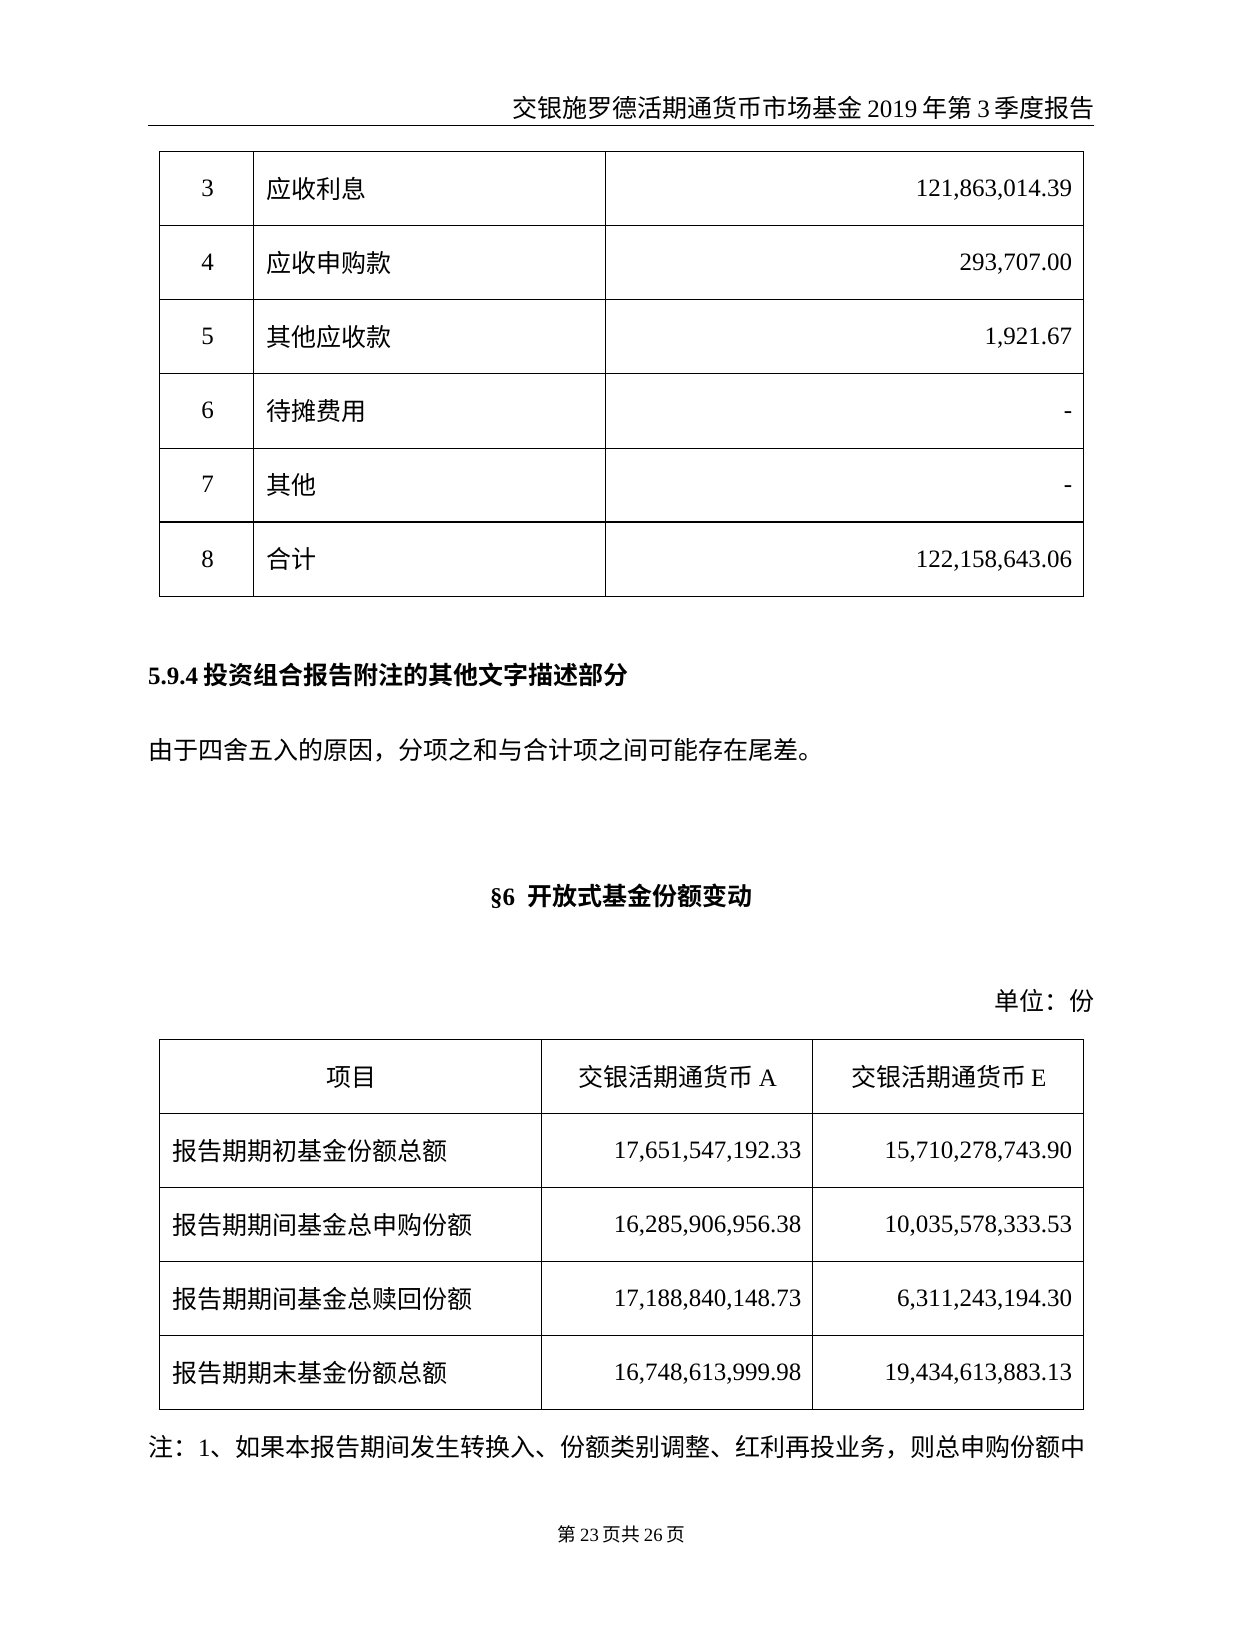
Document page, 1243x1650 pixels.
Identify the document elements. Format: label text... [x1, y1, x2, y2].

table_cell 293,707.00 [606, 226, 1083, 299]
text 由于四舍五入的原因，分项之和与合计项之间可能存在尾差。 [148, 716, 1094, 781]
table_cell 报告期期初基金份额总额 [160, 1114, 541, 1187]
table_cell 报告期期末基金份额总额 [160, 1336, 541, 1409]
table_cell 应收申购款 [254, 226, 605, 299]
text 单位：份 [149, 967, 1094, 1032]
table_cell 17,651,547,192.33 [542, 1114, 812, 1187]
table_cell 15,710,278,743.90 [813, 1114, 1083, 1187]
table_cell 16,285,906,956.38 [542, 1188, 812, 1261]
table_header 项目 [160, 1040, 541, 1113]
table_cell 4 [160, 226, 253, 299]
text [148, 1413, 1094, 1478]
table_cell 报告期期间基金总赎回份额 [160, 1262, 541, 1335]
table_header 交银活期通货币E [813, 1040, 1083, 1113]
table_cell 122,158,643.06 [606, 523, 1083, 596]
table_cell - [606, 449, 1083, 521]
table_cell 6 [160, 374, 253, 447]
table_cell 5 [160, 300, 253, 373]
table_cell 待摊费用 [254, 374, 605, 447]
text 5.9.4投资组合报告附注的其他文字描述部分 [148, 641, 1094, 706]
table_cell 17,188,840,148.73 [542, 1262, 812, 1335]
table_cell 121,863,014.39 [606, 152, 1083, 225]
table_cell 其他应收款 [254, 300, 605, 373]
table_cell 合计 [254, 523, 605, 596]
table_cell 6,311,243,194.30 [813, 1262, 1083, 1335]
table_cell 3 [160, 152, 253, 225]
table_cell 8 [160, 523, 253, 596]
table_cell 应收利息 [254, 152, 605, 225]
table_cell 7 [160, 449, 253, 521]
table_cell 10,035,578,333.53 [813, 1188, 1083, 1261]
table_header 交银活期通货币A [542, 1040, 812, 1113]
table_cell 16,748,613,999.98 [542, 1336, 812, 1409]
table_cell 报告期期间基金总申购份额 [160, 1188, 541, 1261]
table_cell - [606, 374, 1083, 447]
table_cell 19,434,613,883.13 [813, 1336, 1083, 1409]
table_cell 1,921.67 [606, 300, 1083, 373]
subtitle §6 开放式基金份额变动 [148, 862, 1094, 927]
table_cell 其他 [254, 449, 605, 521]
